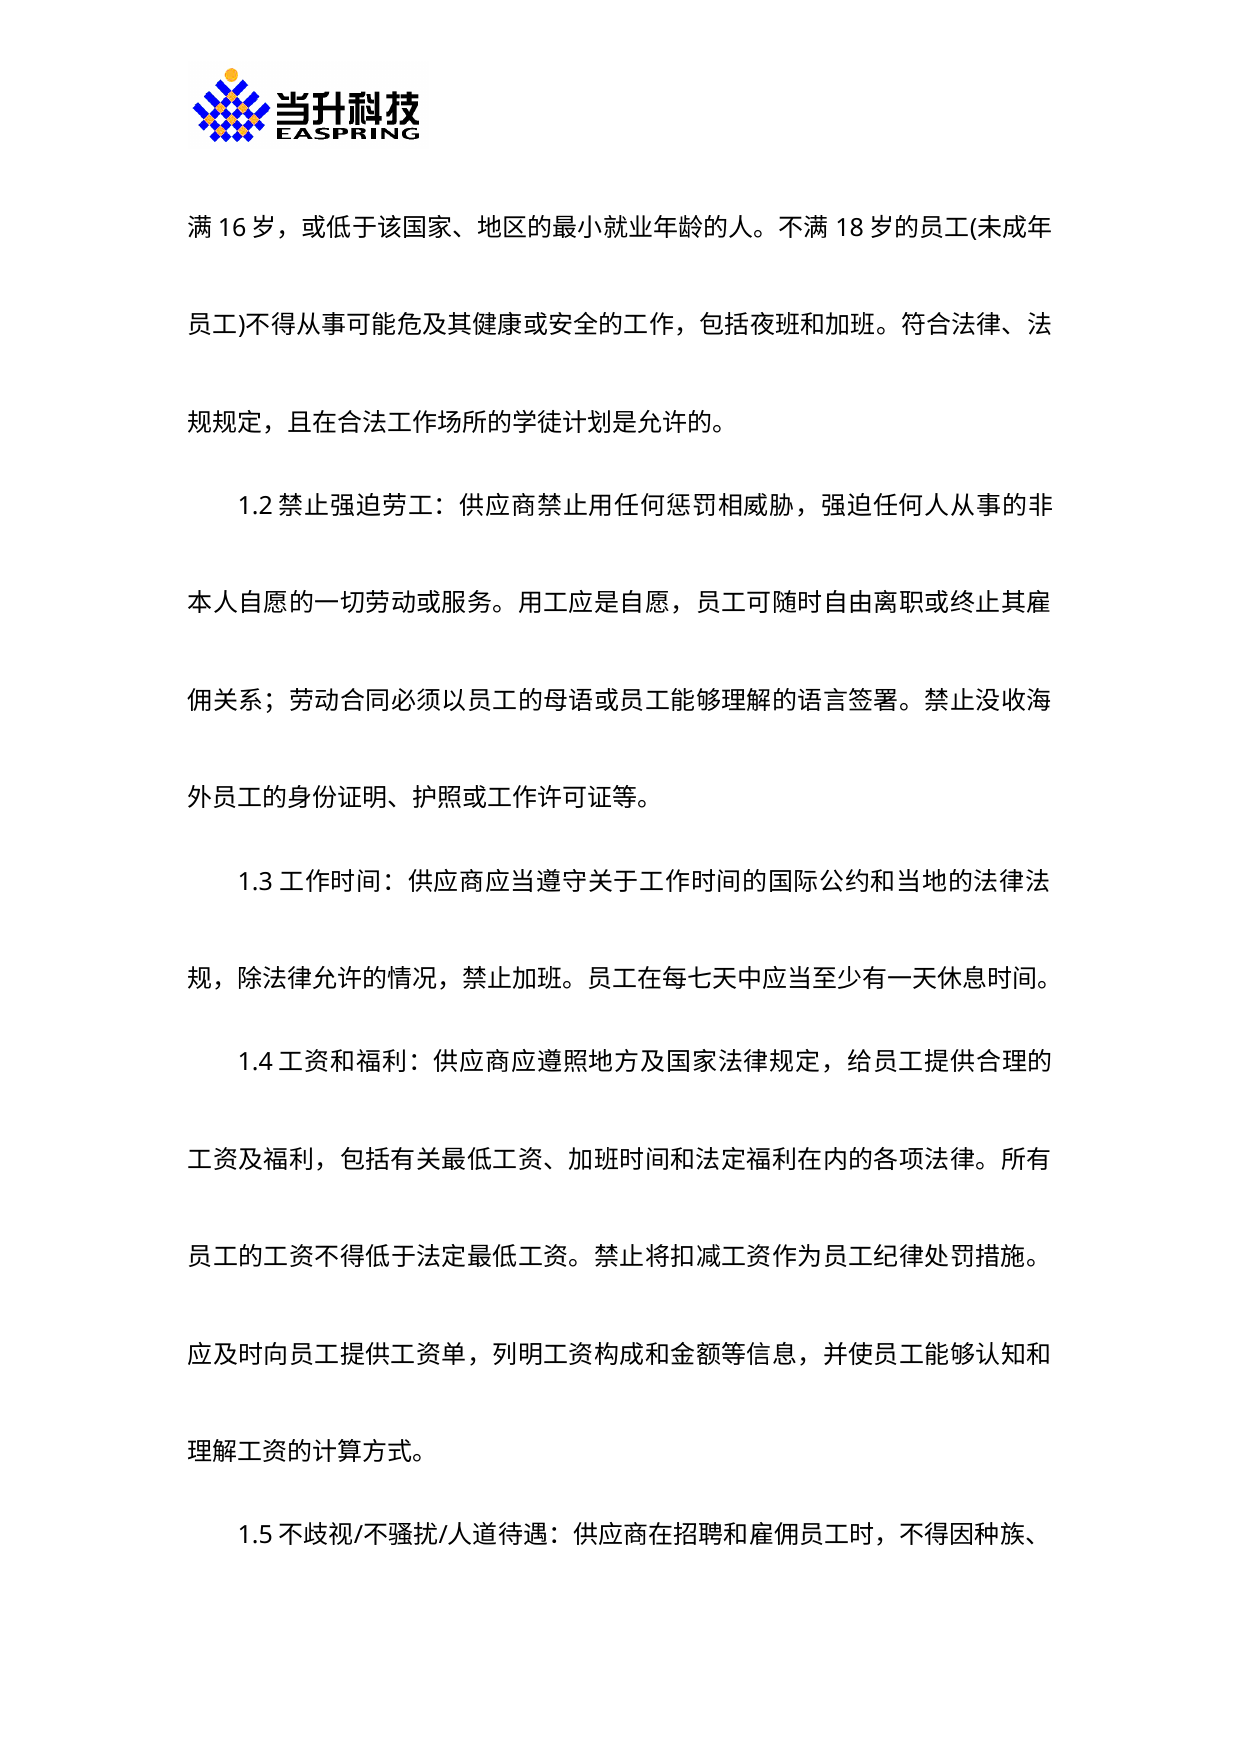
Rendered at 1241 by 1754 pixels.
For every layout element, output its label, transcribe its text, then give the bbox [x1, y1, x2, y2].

text 1.4工资和福利：供应商应遵照地方及国家法律规定，给员工提供合理的工资及福利，包括有关最低工资、加班时间和法定福利在内的各项法律。所有员工的工资不得低于法定最低工资。禁止将扣减工资作为员工纪律处罚措施。应及时向员工提供工资单，列明工资构成和金额等信息，并使员工能够认知和理解工资的计算方式。 [187, 1027, 1053, 1482]
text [187, 193, 1053, 453]
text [187, 1500, 1053, 1565]
text 1.2禁止强迫劳工：供应商禁止用任何惩罚相威胁，强迫任何人从事的非本人自愿的一切劳动或服务。用工应是自愿，员工可随时自由离职或终止其雇佣关系；劳动合同必须以员工的母语或员工能够理解的语言签署。禁止没收海外员工的身份证明、护照或工作许可证等。 [187, 471, 1053, 828]
text 1.3 工作时间：供应商应当遵守关于工作时间的国际公约和当地的法律法规，除法律允许的情况，禁止加班。员工在每七天中应当至少有一天休息时间。 [187, 847, 1053, 1009]
